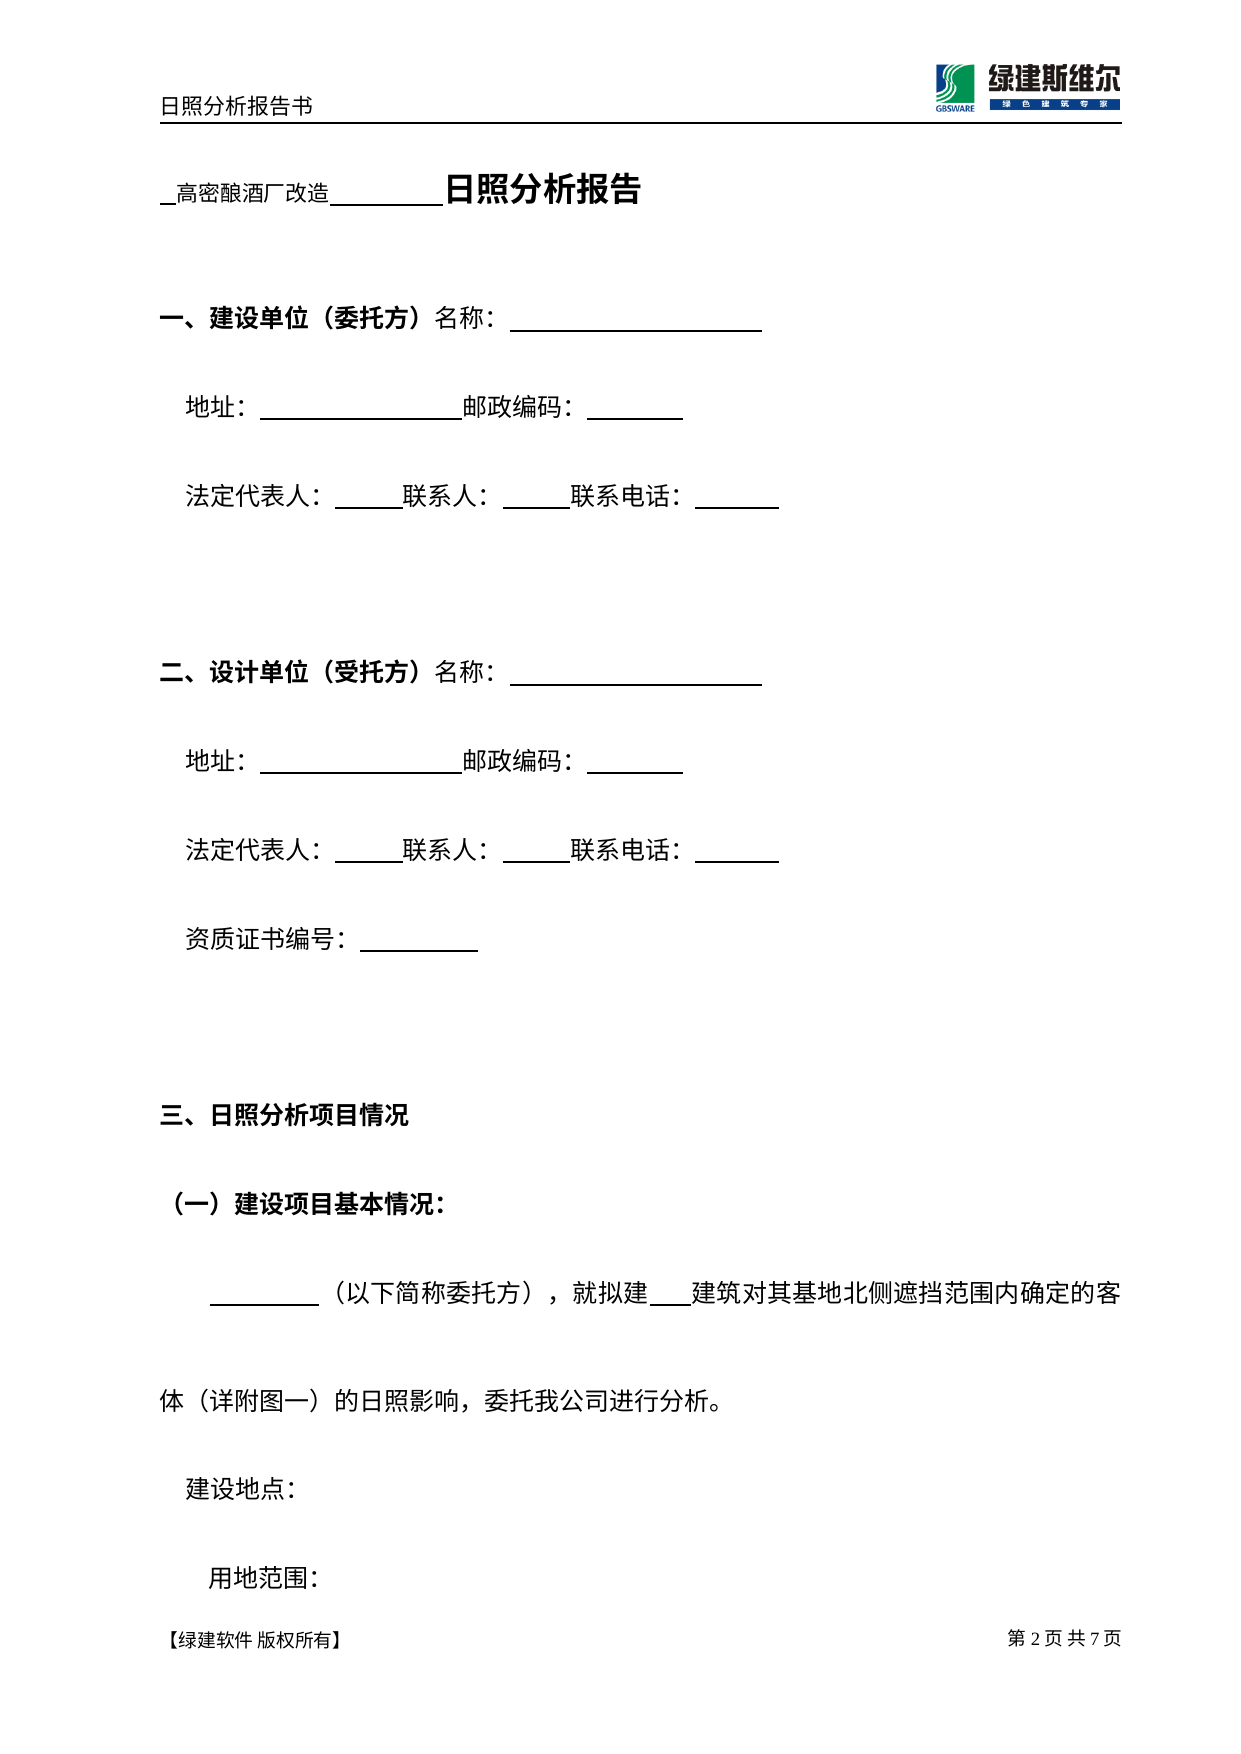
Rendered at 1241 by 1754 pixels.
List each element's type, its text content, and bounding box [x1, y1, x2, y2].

text （以下简称委托方），就拟建 建筑对其基地北侧遮挡范围内确定的客体（详附图一）的日照影响，委托我公司进行分析。 [159, 1259, 1122, 1432]
text 三、日照分析项目情况 [159, 1081, 1122, 1146]
text 资质证书编号： [159, 905, 1122, 970]
text 一、建设单位（委托方）名称： [159, 284, 1122, 349]
text 法定代表人： 联系人： 联系电话： [159, 462, 1122, 527]
picture [935, 62, 1120, 112]
text 二、设计单位（受托方）名称： [159, 638, 1122, 703]
text 地址： 邮政编码： [159, 373, 1122, 438]
text 地址： 邮政编码： [159, 727, 1122, 792]
text 高密酿酒厂改造 日照分析报告 [159, 154, 1122, 219]
text （一）建设项目基本情况： [159, 1170, 1122, 1235]
text 建设地点： [159, 1455, 1122, 1520]
text 用地范围： [159, 1544, 1122, 1609]
text 法定代表人： 联系人： 联系电话： [159, 816, 1122, 881]
